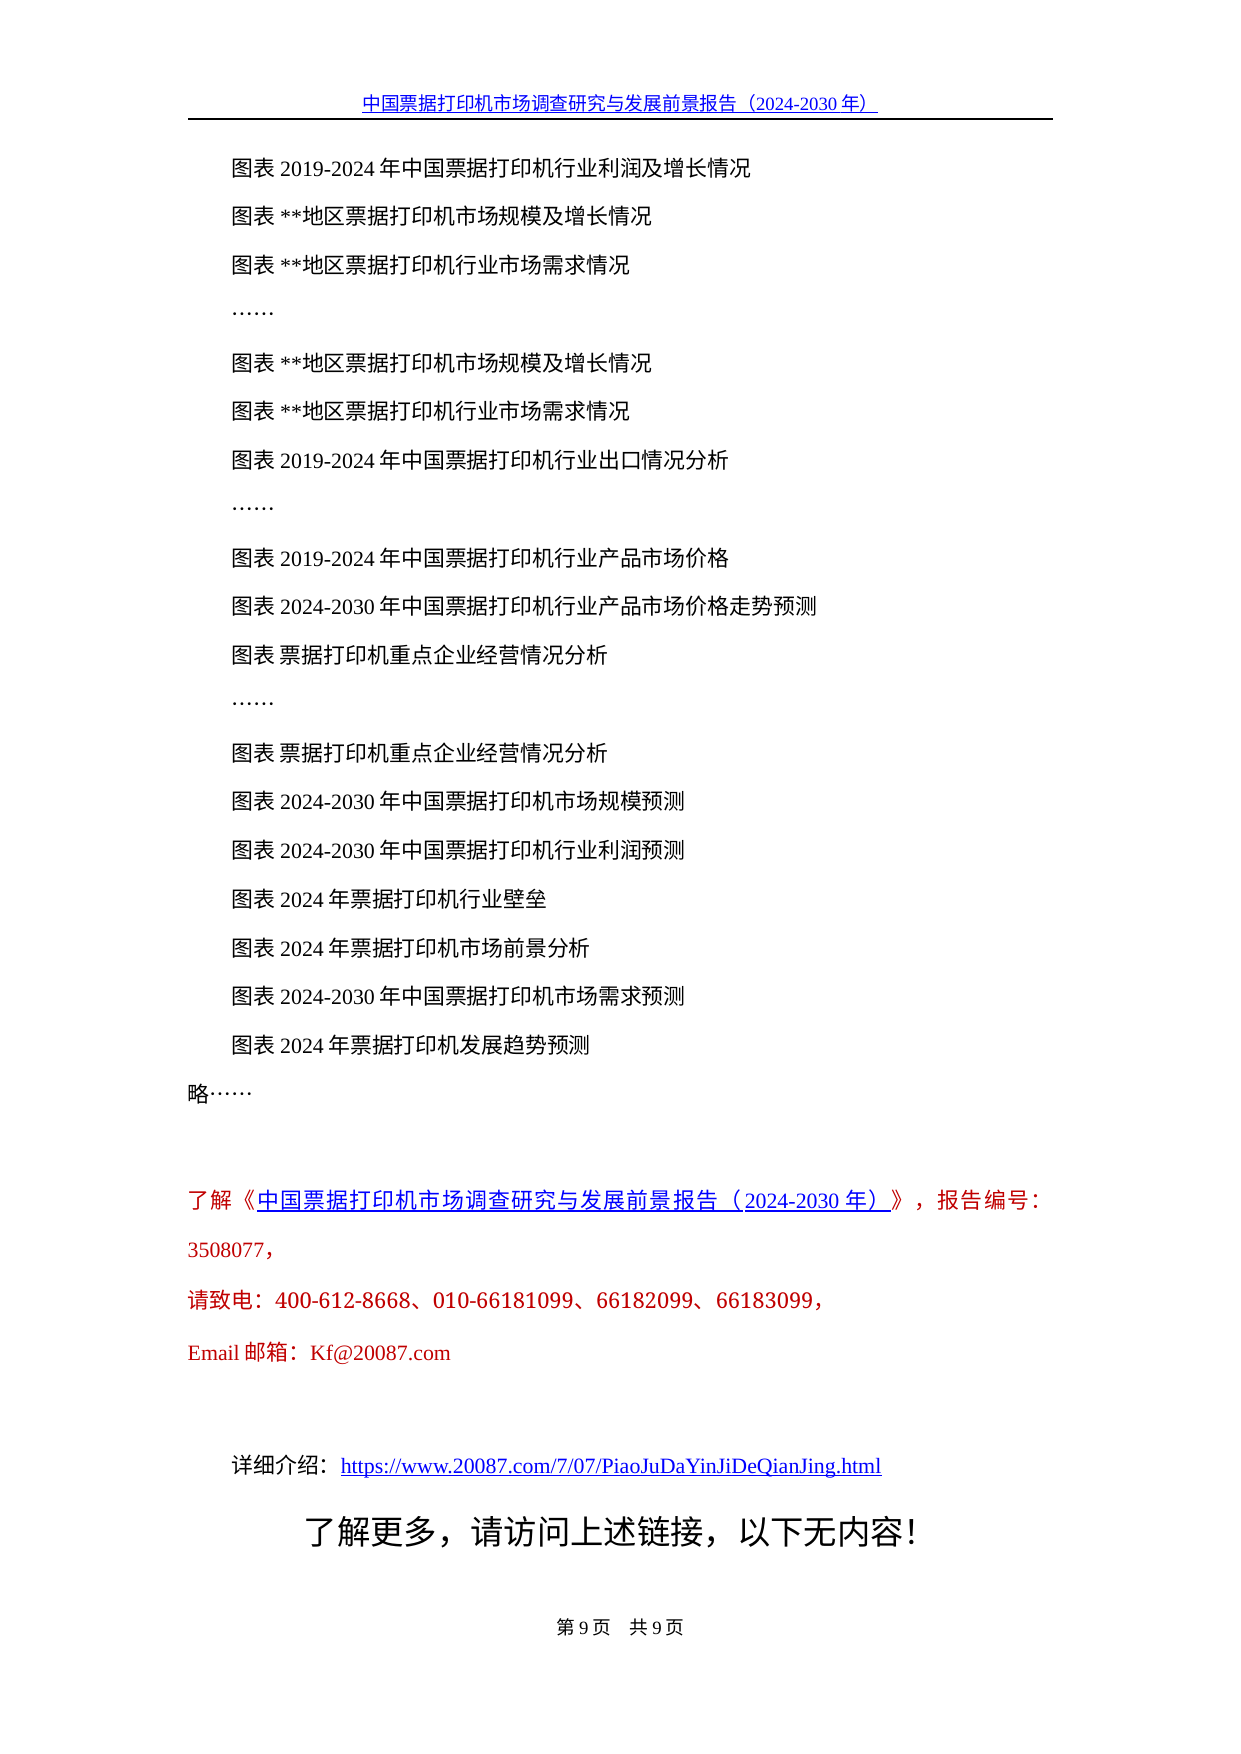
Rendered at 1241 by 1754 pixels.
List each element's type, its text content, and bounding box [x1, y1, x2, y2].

title 了解更多，请访问上述链接，以下无内容！ [187, 1498, 1053, 1563]
text 请致电：400-612-8668、010-66181099、66182099、66183099， [187, 1283, 1053, 1316]
text 了解《中国票据打印机市场调查研究与发展前景报告（2024-2030年）》，报告编号：3508077， [187, 1183, 1053, 1264]
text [187, 150, 1053, 1109]
text Email邮箱：Kf@20087.com [187, 1335, 1053, 1367]
text 详细介绍：https://www.20087.com/7/07/PiaoJuDaYinJiDeQianJing.html [187, 1448, 1053, 1480]
